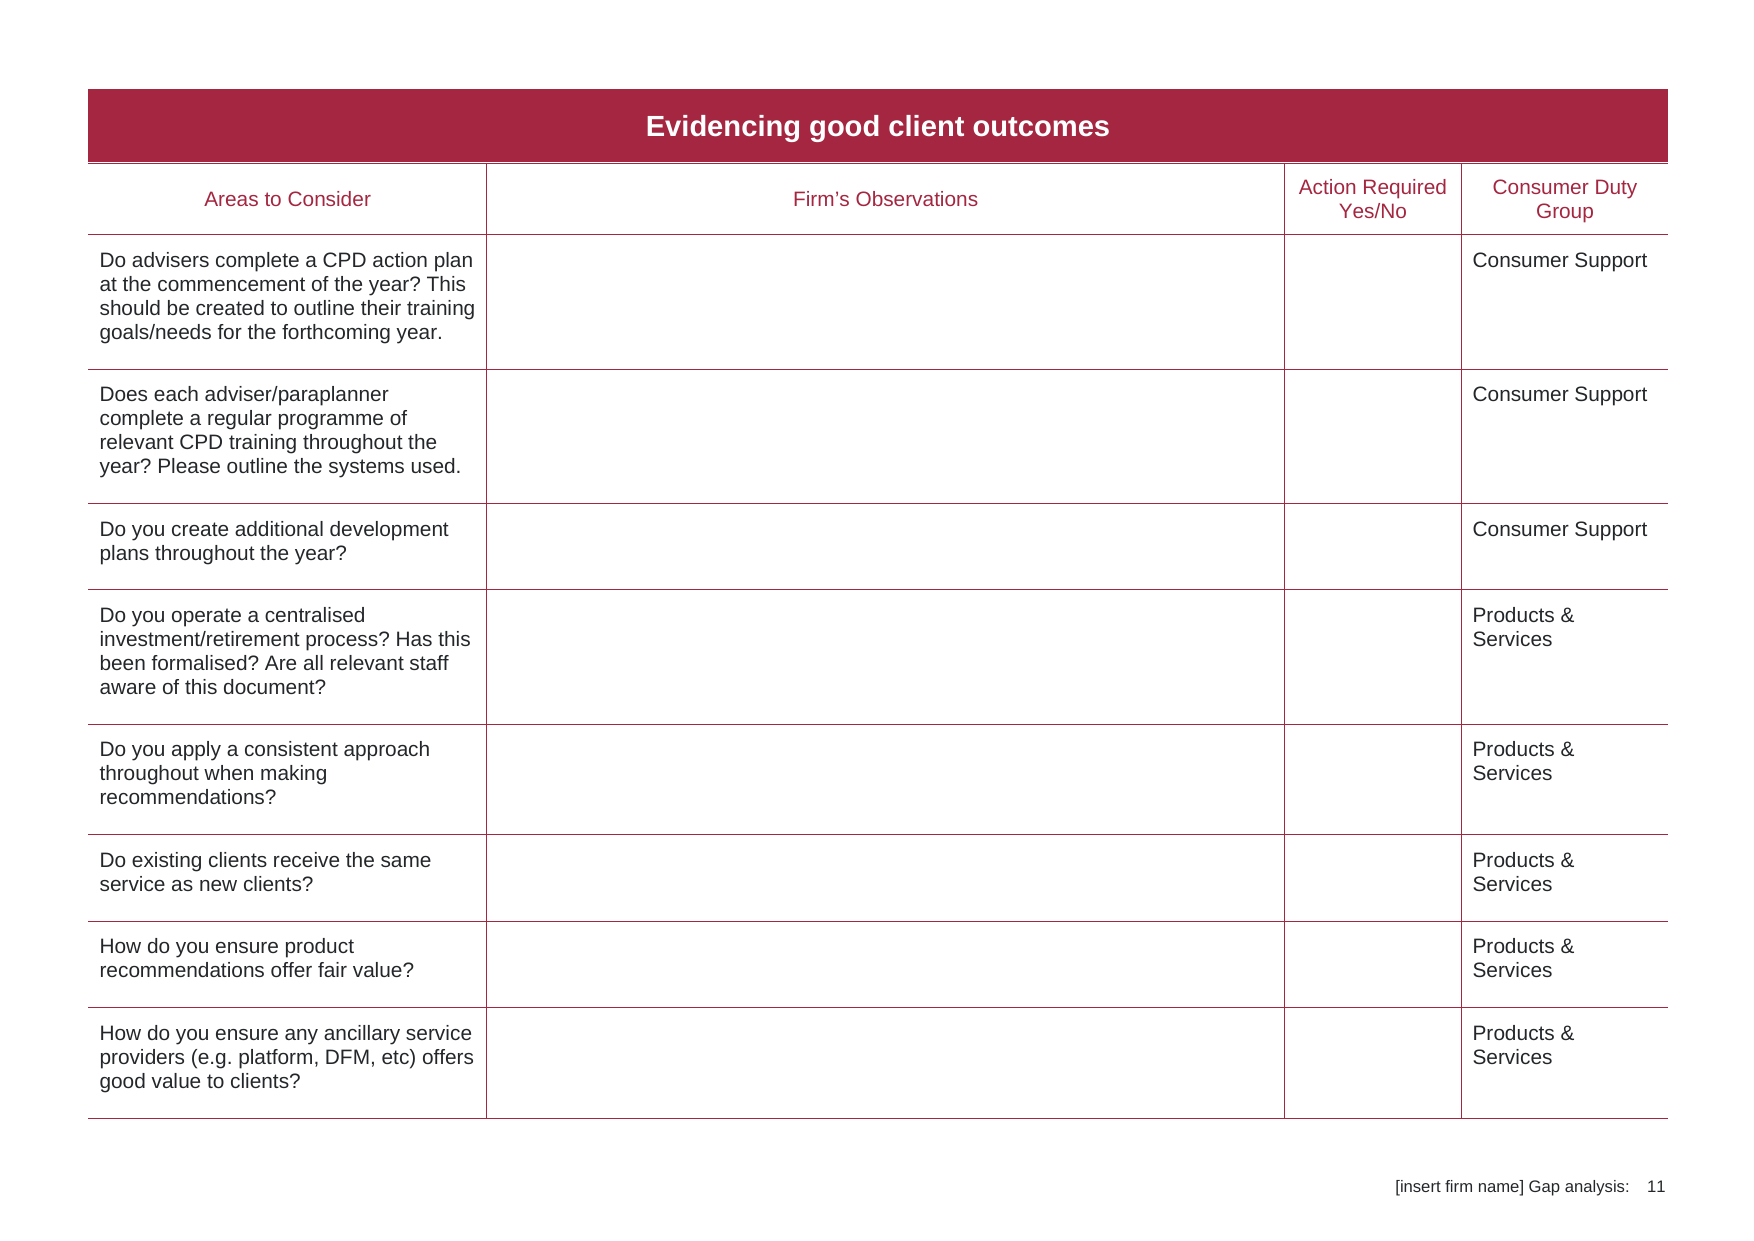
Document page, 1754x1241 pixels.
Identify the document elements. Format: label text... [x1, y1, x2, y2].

table_cell [1285, 370, 1461, 503]
table_cell Areas to Consider [88, 164, 486, 234]
table_cell Products & Services [1462, 725, 1668, 834]
table_cell How do you ensure any ancillary service providers (e.g. platform, DFM, etc) offers good value to clients? [88, 1008, 486, 1117]
table_cell Products & Services [1462, 835, 1668, 921]
table_cell [1285, 1008, 1461, 1117]
table_cell Consumer Support [1462, 504, 1668, 589]
table_cell Consumer Support [1462, 370, 1668, 503]
table_cell [487, 835, 1284, 921]
table_cell Do you create additional development plans throughout the year? [88, 504, 486, 589]
table_cell Consumer Duty Group [1462, 164, 1668, 234]
table_cell [487, 922, 1284, 1007]
table_cell Products & Services [1462, 922, 1668, 1007]
table_cell [487, 370, 1284, 503]
table_cell [1285, 725, 1461, 834]
table_cell [487, 725, 1284, 834]
table_cell Firm’s Observations [487, 164, 1284, 234]
table_cell [1285, 504, 1461, 589]
table_cell Do you apply a consistent approach throughout when making recommendations? [88, 725, 486, 834]
table_cell How do you ensure product recommendations offer fair value? [88, 922, 486, 1007]
table_cell Does each adviser/paraplanner complete a regular programme of relevant CPD training throughout the year? Please outline the systems used. [88, 370, 486, 503]
table_cell [487, 1008, 1284, 1117]
table_cell [1285, 235, 1461, 368]
table_cell Do existing clients receive the same service as new clients? [88, 835, 486, 921]
table_cell Action Required Yes/No [1285, 164, 1461, 234]
table_cell Products & Services [1462, 1008, 1668, 1117]
table_cell [487, 590, 1284, 724]
table_cell [1285, 922, 1461, 1007]
table_header Evidencing good client outcomes [88, 90, 1668, 162]
table_cell Products & Services [1462, 590, 1668, 724]
table_cell [1285, 590, 1461, 724]
table_cell [1285, 835, 1461, 921]
table_cell [487, 235, 1284, 368]
table_cell [487, 504, 1284, 589]
table_cell Do advisers complete a CPD action plan at the commencement of the year? This should be created to outline their training goals/needs for the forthcoming year. [88, 235, 486, 368]
table_cell Consumer Support [1462, 235, 1668, 368]
table_cell Do you operate a centralised investment/retirement process? Has this been formalised? Are all relevant staff aware of this document? [88, 590, 486, 724]
